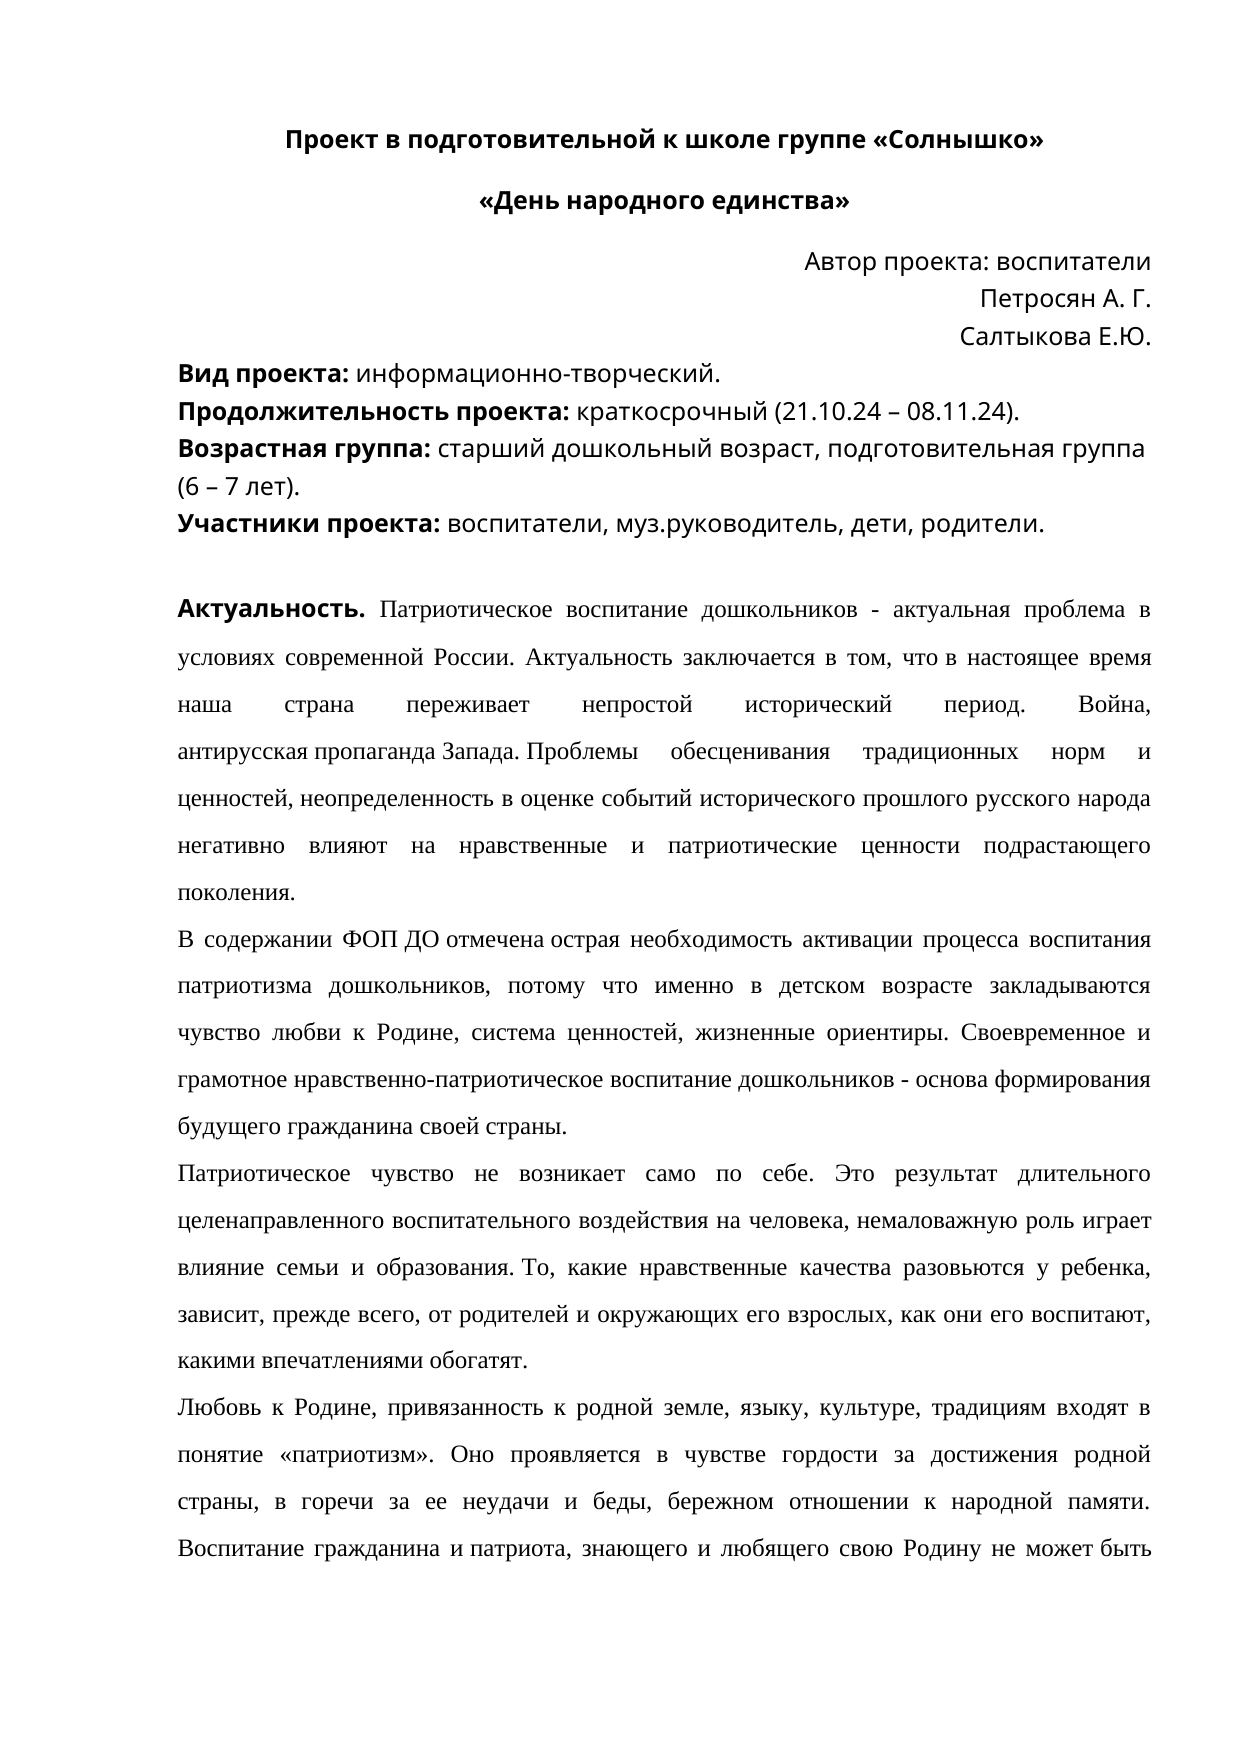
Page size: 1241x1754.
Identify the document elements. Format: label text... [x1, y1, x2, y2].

text Петросян А. Г. [177, 277, 1152, 315]
text Продолжительность проекта: краткосрочный (21.10.24 – 08.11.24). [177, 390, 1152, 427]
text Автор проекта: воспитатели [177, 240, 1152, 277]
text В содержании ФОП ДО отмечена острая необходимость активации процесса воспитания патриотизма дошкольников, потому что именно в детском возрасте закладываются чувство любви к Родине, система ценностей, жизненные ориентиры. Своевременное и грамотное нравственно-патриотическое воспитание дошкольников - основа формирования будущего гражданина своей страны. [177, 906, 1152, 1140]
text Вид проекта: информационно-творческий. [177, 352, 1152, 390]
text Патриотическое чувство не возникает само по себе. Это результат длительного целенаправленного воспитательного воздействия на человека, немаловажную роль играет влияние семьи и образования. То, какие нравственные качества разовьются у ребенка, зависит, прежде всего, от родителей и окружающих его взрослых, как они его воспитают, какими впечатлениями обогатят. [177, 1140, 1152, 1374]
text Участники проекта: воспитатели, муз.руководитель, дети, родители. [177, 502, 1152, 540]
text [177, 1374, 1152, 1562]
text Проект в подготовительной к школе группе «Солнышко» [177, 118, 1152, 156]
text Салтыкова Е.Ю. [177, 315, 1152, 352]
text Актуальность. Патриотическое воспитание дошкольников - актуальная проблема в условиях современной России. Актуальность заключается в том, что в настоящее время наша страна переживает непростой исторический период. Война, антирусская пропаганда Запада. Проблемы обесценивания традиционных норм и ценностей, неопределенность в оценке событий исторического прошлого русского народа негативно влияют на нравственные и патриотические ценности подрастающего поколения. [177, 577, 1152, 906]
text Возрастная группа: старший дошкольный возраст, подготовительная группа (6 – 7 лет). [177, 427, 1152, 502]
text «День народного единства» [177, 179, 1152, 217]
